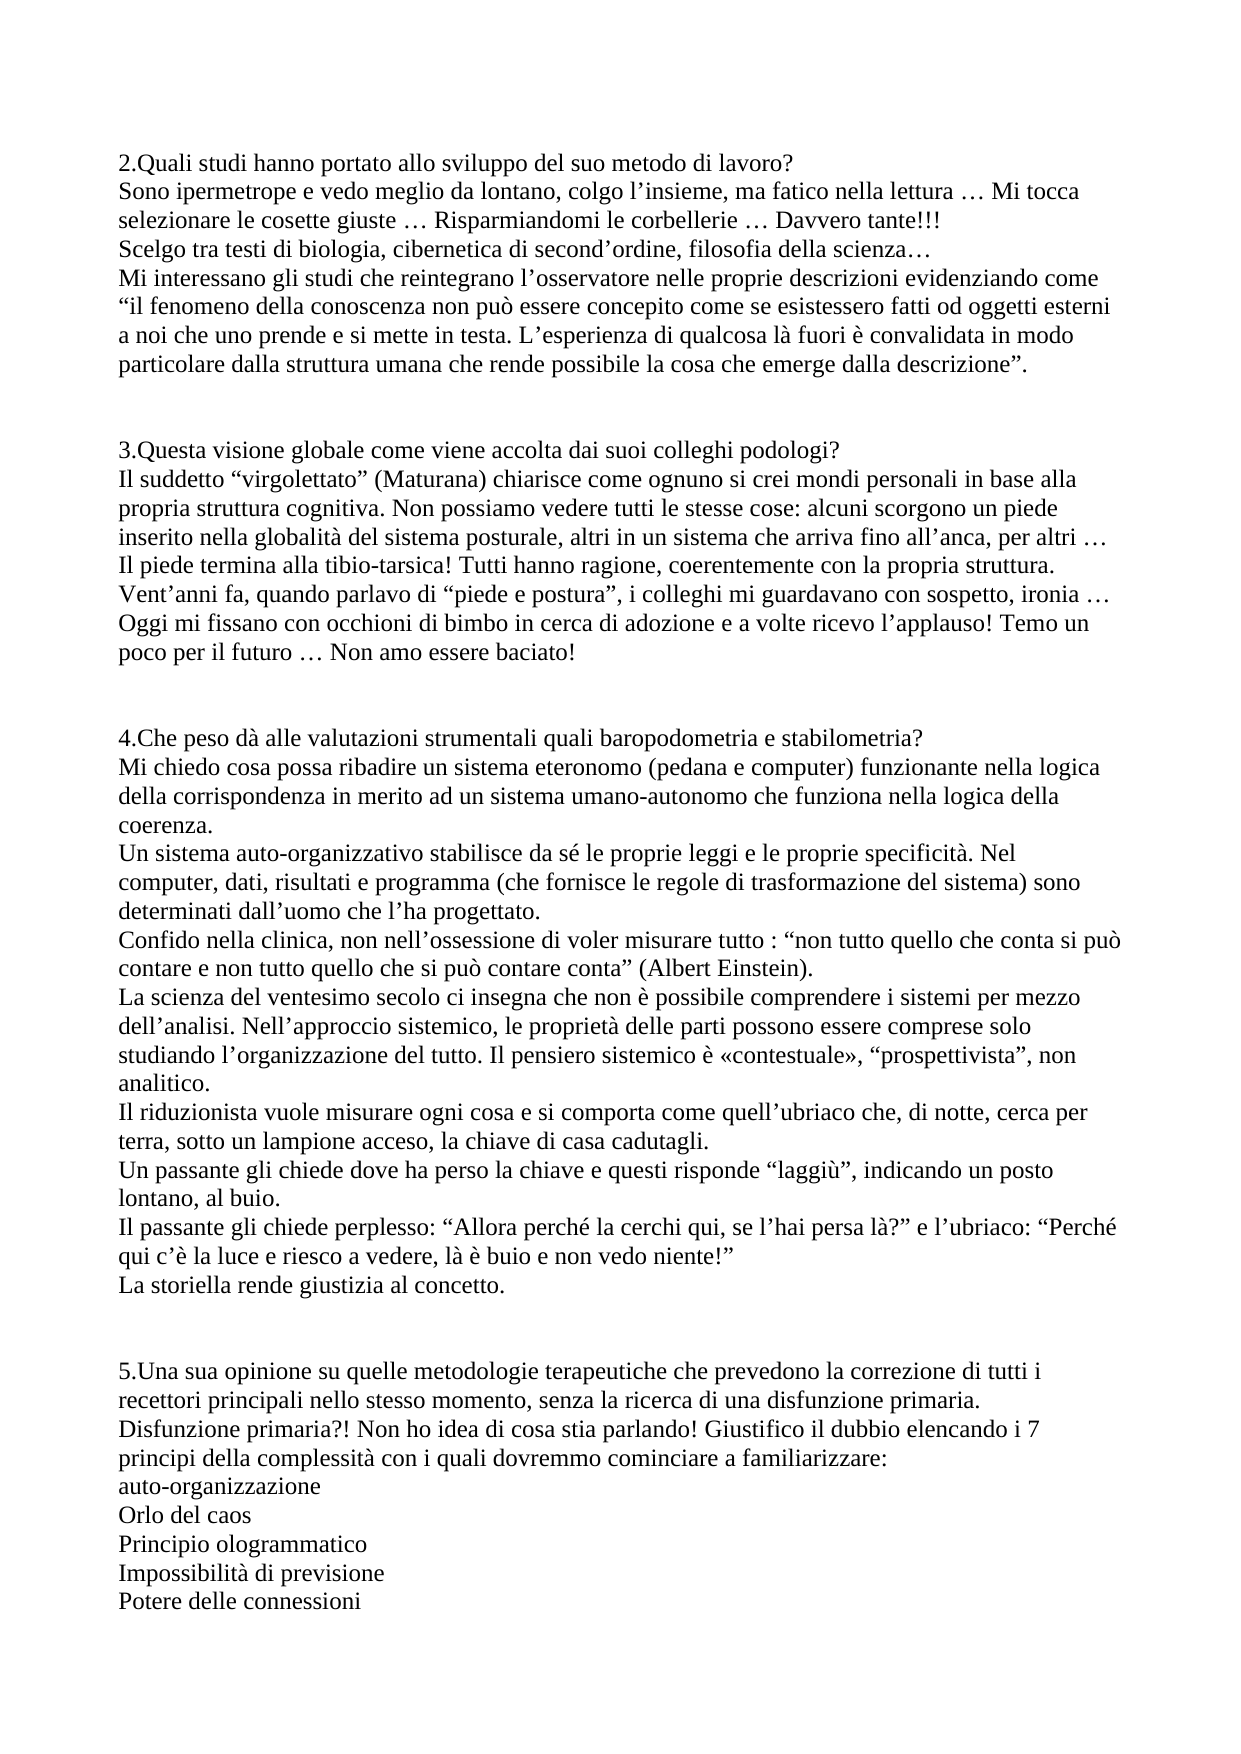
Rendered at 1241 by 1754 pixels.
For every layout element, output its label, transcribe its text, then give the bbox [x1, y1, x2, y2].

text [118, 1356, 1122, 1615]
text 3.Questa visione globale come viene accolta dai suoi colleghi podologi? Il suddetto “virgolettato” (Maturana) chiarisce come ognuno si crei mondi personali in base alla propria struttura cognitiva. Non possiamo vedere tutti le stesse cose: alcuni scorgono un piede inserito nella globalità del sistema posturale, altri in un sistema che arriva fino all’anca, per altri … Il piede termina alla tibio-tarsica! Tutti hanno ragione, coerentemente con la propria struttura. Vent’anni fa, quando parlavo di “piede e postura”, i colleghi mi guardavano con sospetto, ironia … Oggi mi fissano con occhioni di bimbo in cerca di adozione e a volte ricevo l’applauso! Temo un poco per il futuro … Non amo essere baciato! [118, 436, 1122, 694]
text 4.Che peso dà alle valutazioni strumentali quali baropodometria e stabilometria? Mi chiedo cosa possa ribadire un sistema eteronomo (pedana e computer) funzionante nella logica della corrispondenza in merito ad un sistema umano-autonomo che funziona nella logica della coerenza. Un sistema auto-organizzativo stabilisce da sé le proprie leggi e le proprie specificità. Nel computer, dati, risultati e programma (che fornisce le regole di trasformazione del sistema) sono determinati dall’uomo che l’ha progettato. Confido nella clinica, non nell’ossessione di voler misurare tutto : “non tutto quello che conta si può contare e non tutto quello che si può contare conta” (Albert Einstein). La scienza del ventesimo secolo ci insegna che non è possibile comprendere i sistemi per mezzo dell’analisi. Nell’approccio sistemico, le proprietà delle parti possono essere comprese solo studiando l’organizzazione del tutto. Il pensiero sistemico è «contestuale», “prospettivista”, non analitico. Il riduzionista vuole misurare ogni cosa e si comporta come quell’ubriaco che, di notte, cerca per terra, sotto un lampione acceso, la chiave di casa cadutagli. Un passante gli chiede dove ha perso la chiave e questi risponde “laggiù”, indicando un posto lontano, al buio. Il passante gli chiede perplesso: “Allora perché la cerchi qui, se l’hai persa là?” e l’ubriaco: “Perché qui c’è la luce e riesco a vedere, là è buio e non vedo niente!” La storiella rende giustizia al concetto. [118, 723, 1122, 1327]
text 2.Quali studi hanno portato allo sviluppo del suo metodo di lavoro? Sono ipermetrope e vedo meglio da lontano, colgo l’insieme, ma fatico nella lettura … Mi tocca selezionare le cosette giuste … Risparmiandomi le corbellerie … Davvero tante!!! Scelgo tra testi di biologia, cibernetica di second’ordine, filosofia della scienza… Mi interessano gli studi che reintegrano l’osservatore nelle proprie descrizioni evidenziando come “il fenomeno della conoscenza non può essere concepito come se esistessero fatti od oggetti esterni a noi che uno prende e si mette in testa. L’esperienza di qualcosa là fuori è convalidata in modo particolare dalla struttura umana che rende possibile la cosa che emerge dalla descrizione”. [118, 148, 1122, 406]
